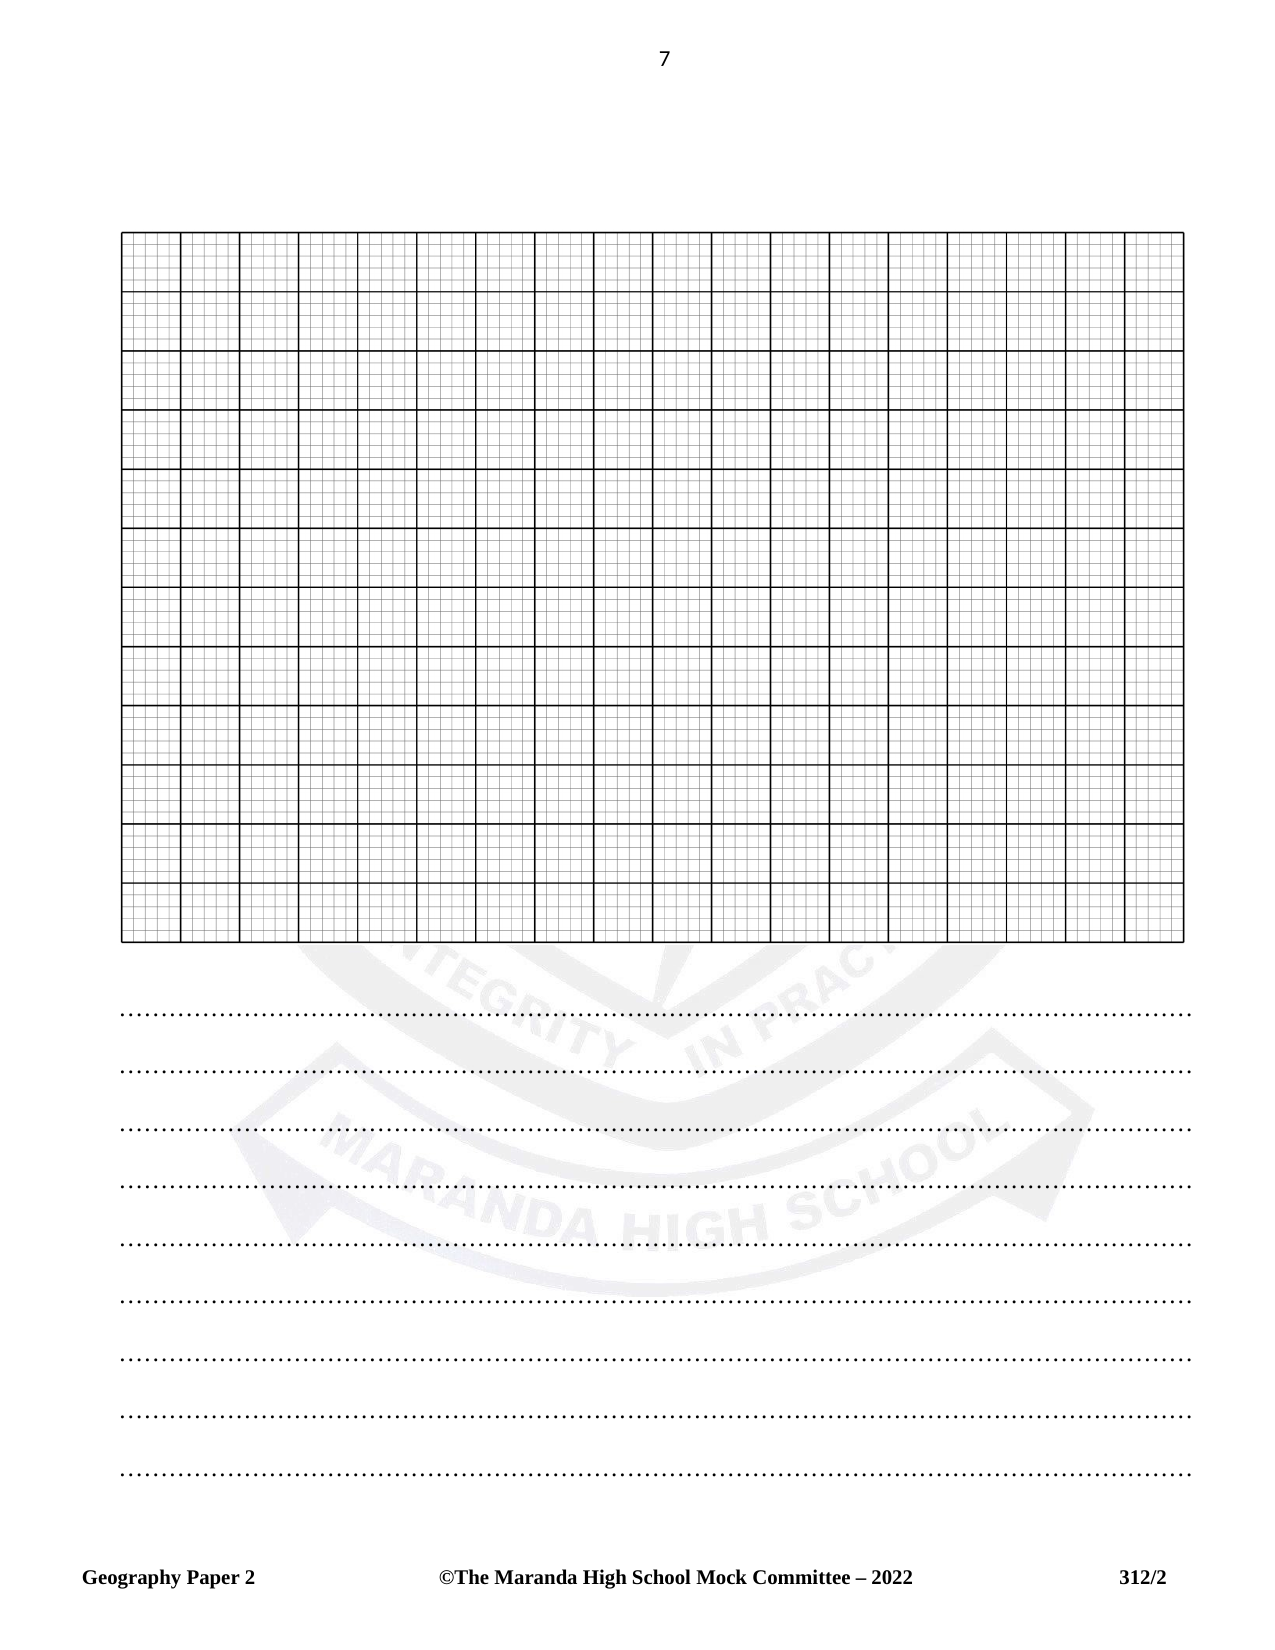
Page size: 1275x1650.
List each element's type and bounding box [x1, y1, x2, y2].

text [118, 993, 1211, 1482]
picture [118, 229, 1186, 993]
